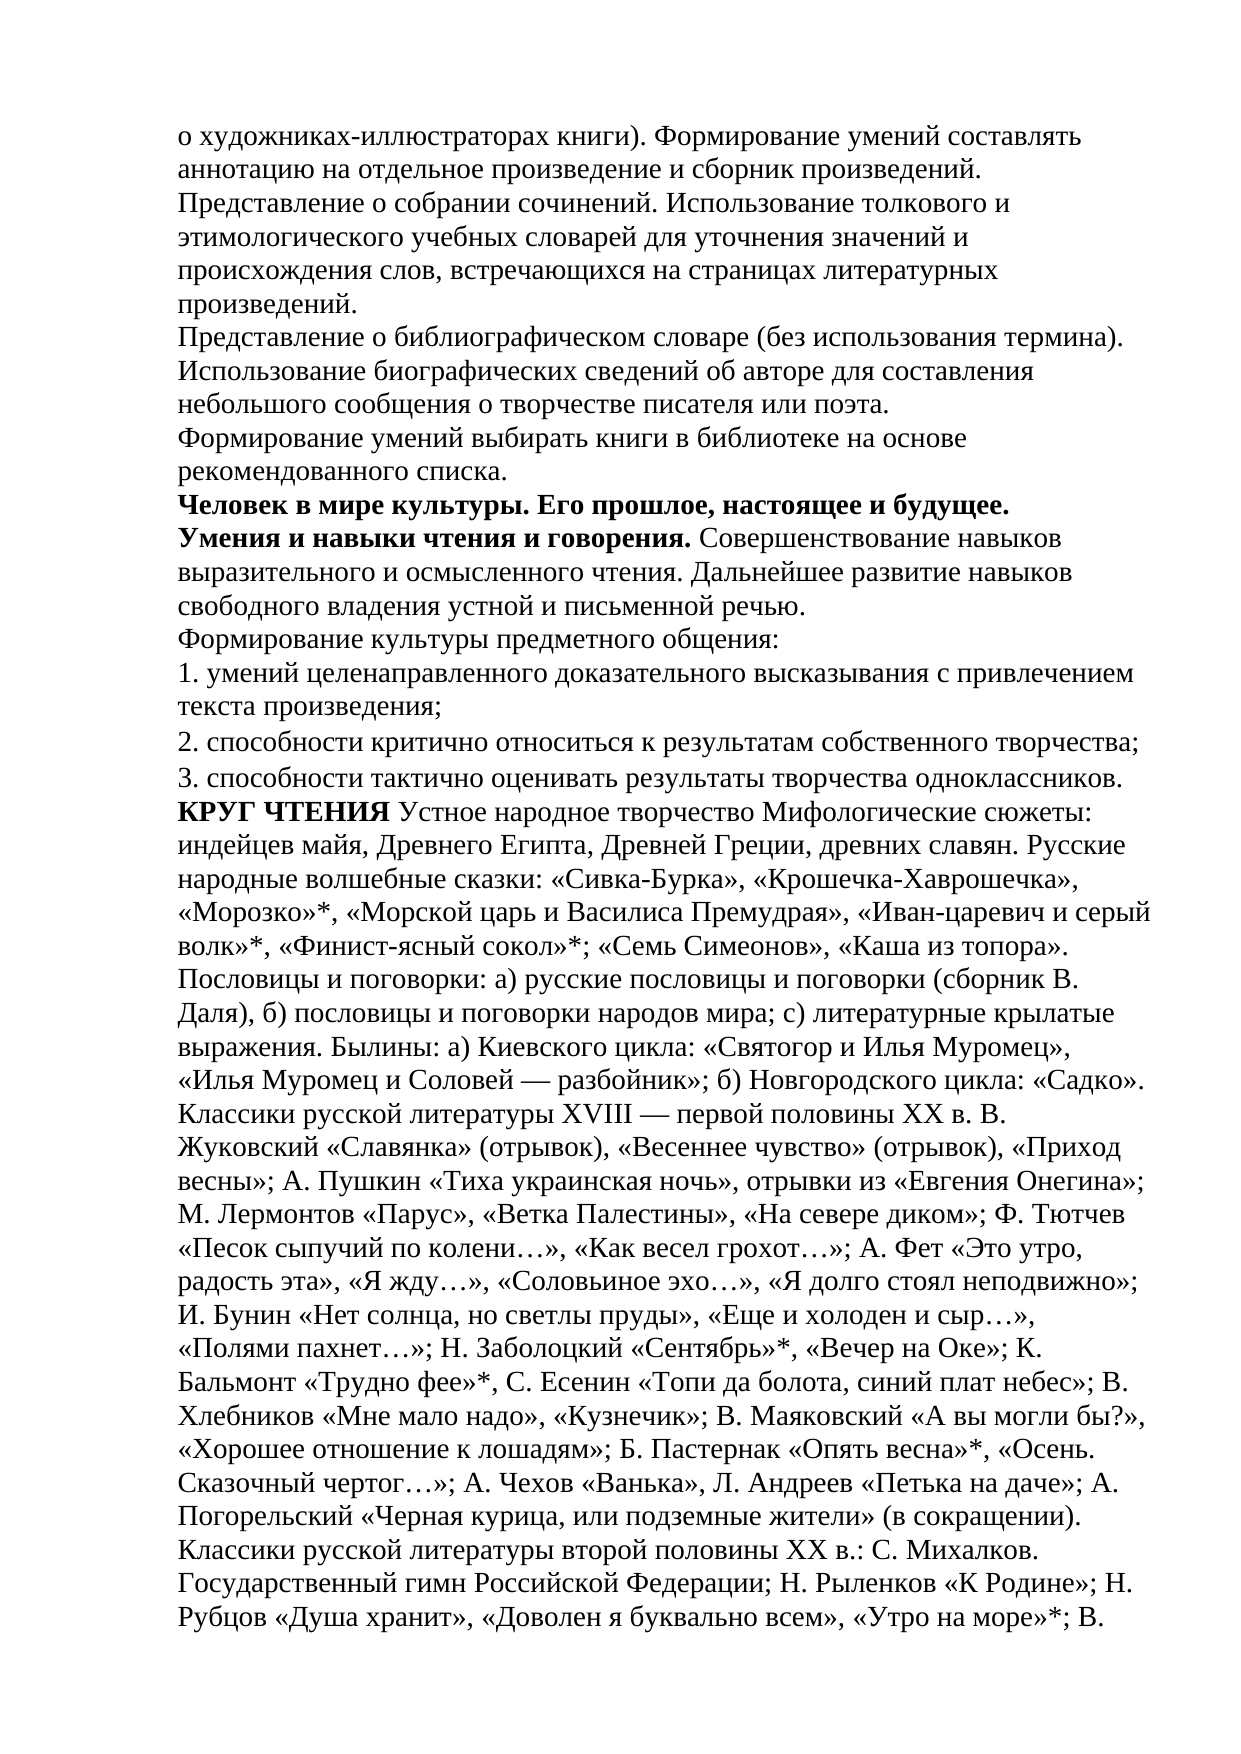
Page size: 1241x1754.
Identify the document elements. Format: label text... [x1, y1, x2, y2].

text 2. способности критично относиться к результатам собственного творчества; [177, 724, 1152, 758]
text Человек в мире культуры. Его прошлое, настоящее и будущее. [177, 487, 1152, 521]
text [177, 760, 1152, 1632]
text Умения и навыки чтения и говорения. Совершенствование навыков выразительного и осмысленного чтения. Дальнейшее развитие навыков свободного владения устной и письменной речью. [177, 521, 1152, 621]
text Формирование умений выбирать книги в библиотеке на основе рекомендованного списка. [177, 420, 1152, 487]
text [177, 118, 1152, 319]
text Формирование культуры предметного общения: [177, 621, 1152, 655]
text Представление о библиографическом словаре (без использования термина). Использование биографических сведений об авторе для составления небольшого сообщения о творчестве писателя или поэта. [177, 319, 1152, 420]
text 1. умений целенаправленного доказательного высказывания с привлечением текста произведения; [177, 655, 1152, 722]
